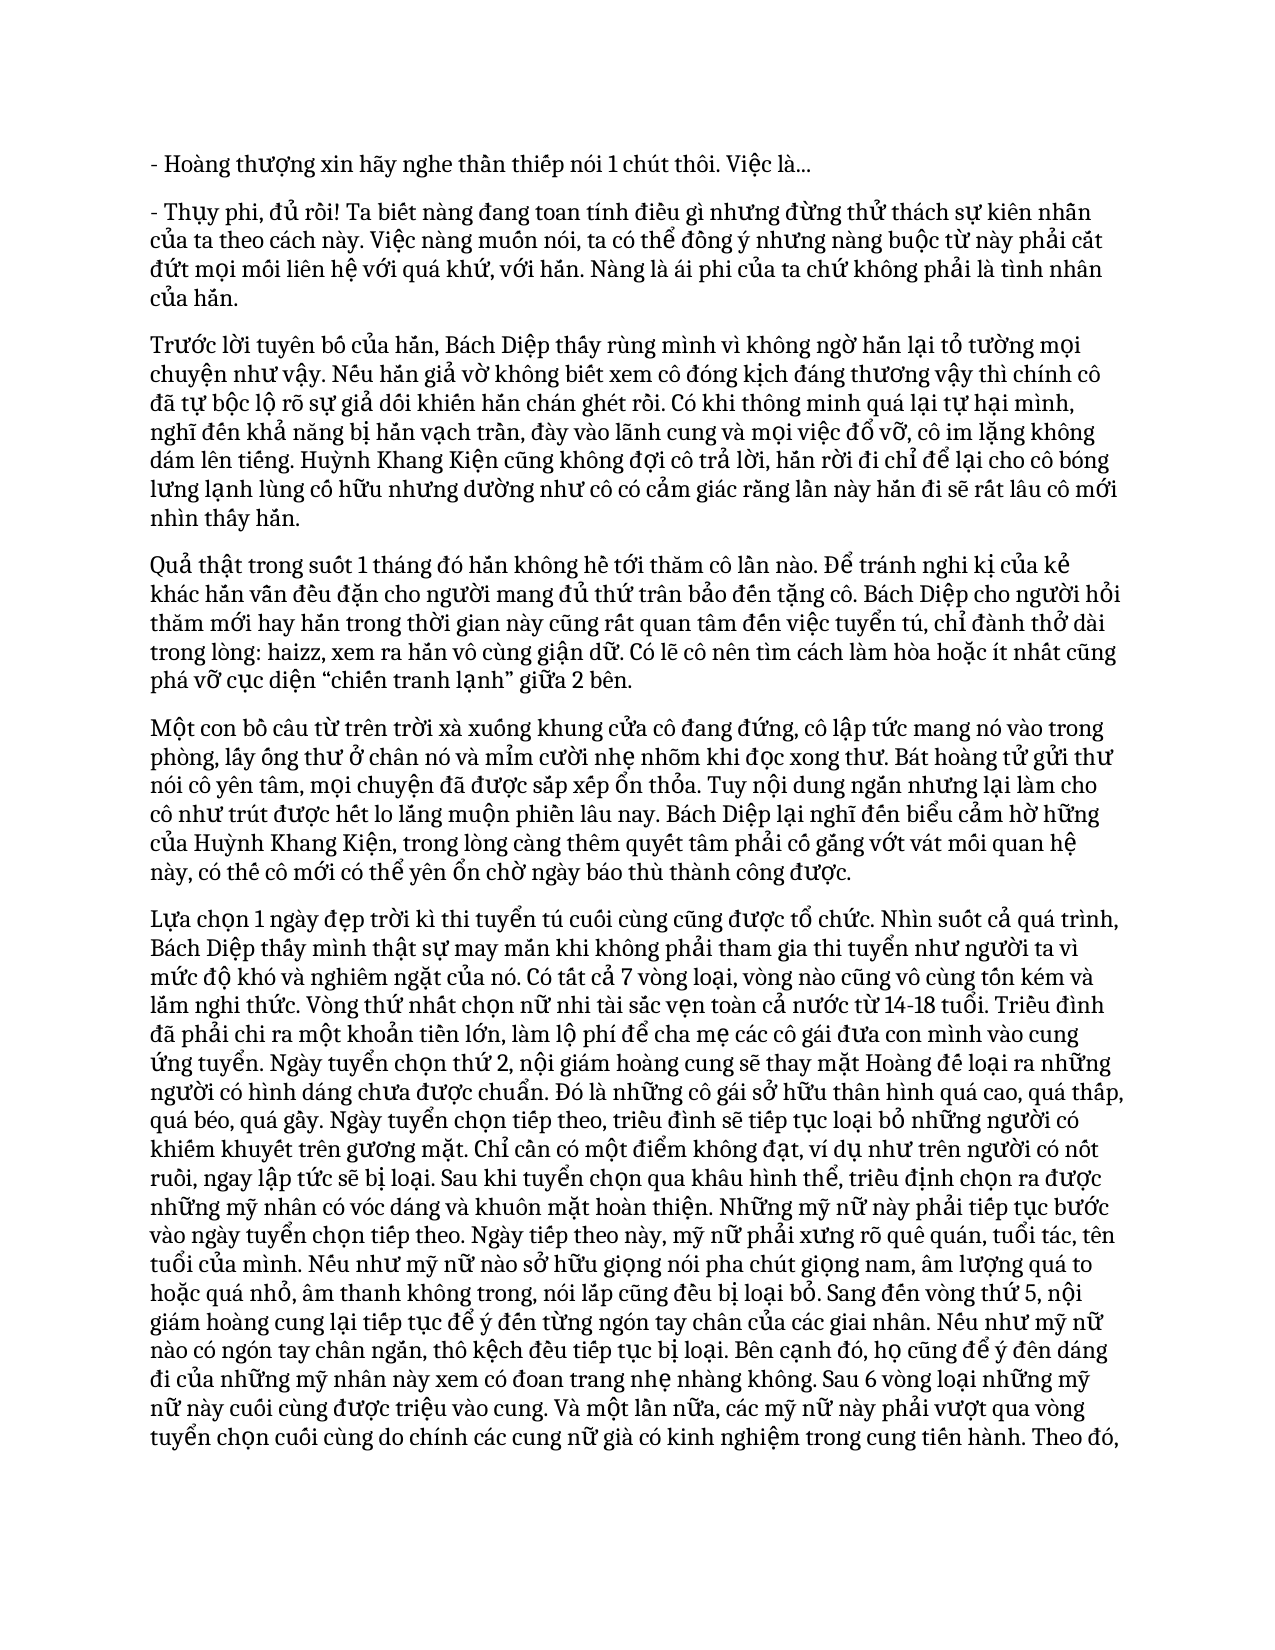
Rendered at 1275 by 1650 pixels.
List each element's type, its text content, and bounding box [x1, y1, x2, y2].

text - Thụy phi, đủ rồi! Ta biết nàng đang toan tính điều gì nhưng đừng thử thách sự kiên nhẫn của ta theo cách này. Việc nàng muốn nói, ta có thể đồng ý nhưng nàng buộc từ này phải cắt đứt mọi mối liên hệ với quá khứ, với hắn. Nàng là ái phi của ta chứ không phải là tình nhân của hắn. [150, 197, 1125, 312]
text Quả thật trong suốt 1 tháng đó hắn không hề tới thăm cô lần nào. Để tránh nghi kị của kẻ khác hắn vẫn đều đặn cho người mang đủ thứ trân bảo đến tặng cô. Bách Diệp cho người hỏi thăm mới hay hắn trong thời gian này cũng rất quan tâm đến việc tuyển tú, chỉ đành thở dài trong lòng: haizz, xem ra hắn vô cùng giận dữ. Có lẽ cô nên tìm cách làm hòa hoặc ít nhất cũng phá vỡ cục diện “chiến tranh lạnh” giữa 2 bên. [150, 551, 1125, 695]
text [150, 905, 1125, 1451]
text Trước lời tuyên bố của hắn, Bách Diệp thấy rùng mình vì không ngờ hắn lại tỏ tường mọi chuyện như vậy. Nếu hắn giả vờ không biết xem cô đóng kịch đáng thương vậy thì chính cô đã tự bộc lộ rõ sự giả dối khiến hắn chán ghét rồi. Có khi thông minh quá lại tự hại mình, nghĩ đến khả năng bị hắn vạch trần, đày vào lãnh cung và mọi việc đổ vỡ, cô im lặng không dám lên tiếng. Huỳnh Khang Kiện cũng không đợi cô trả lời, hắn rời đi chỉ để lại cho cô bóng lưng lạnh lùng cố hữu nhưng dường như cô có cảm giác rằng lần này hắn đi sẽ rất lâu cô mới nhìn thấy hắn. [150, 331, 1125, 532]
text Một con bồ câu từ trên trời xà xuống khung cửa cô đang đứng, cô lập tức mang nó vào trong phòng, lấy ống thư ở chân nó và mỉm cười nhẹ nhõm khi đọc xong thư. Bát hoàng tử gửi thư nói cô yên tâm, mọi chuyện đã được sắp xếp ổn thỏa. Tuy nội dung ngắn nhưng lại làm cho cô như trút được hết lo lắng muộn phiền lâu nay. Bách Diệp lại nghĩ đến biểu cảm hờ hững của Huỳnh Khang Kiện, trong lòng càng thêm quyết tâm phải cố gắng vớt vát mối quan hệ này, có thế cô mới có thể yên ổn chờ ngày báo thù thành công được. [150, 714, 1125, 886]
text - Hoàng thượng xin hãy nghe thần thiếp nói 1 chút thôi. Việc là... [150, 150, 1125, 179]
